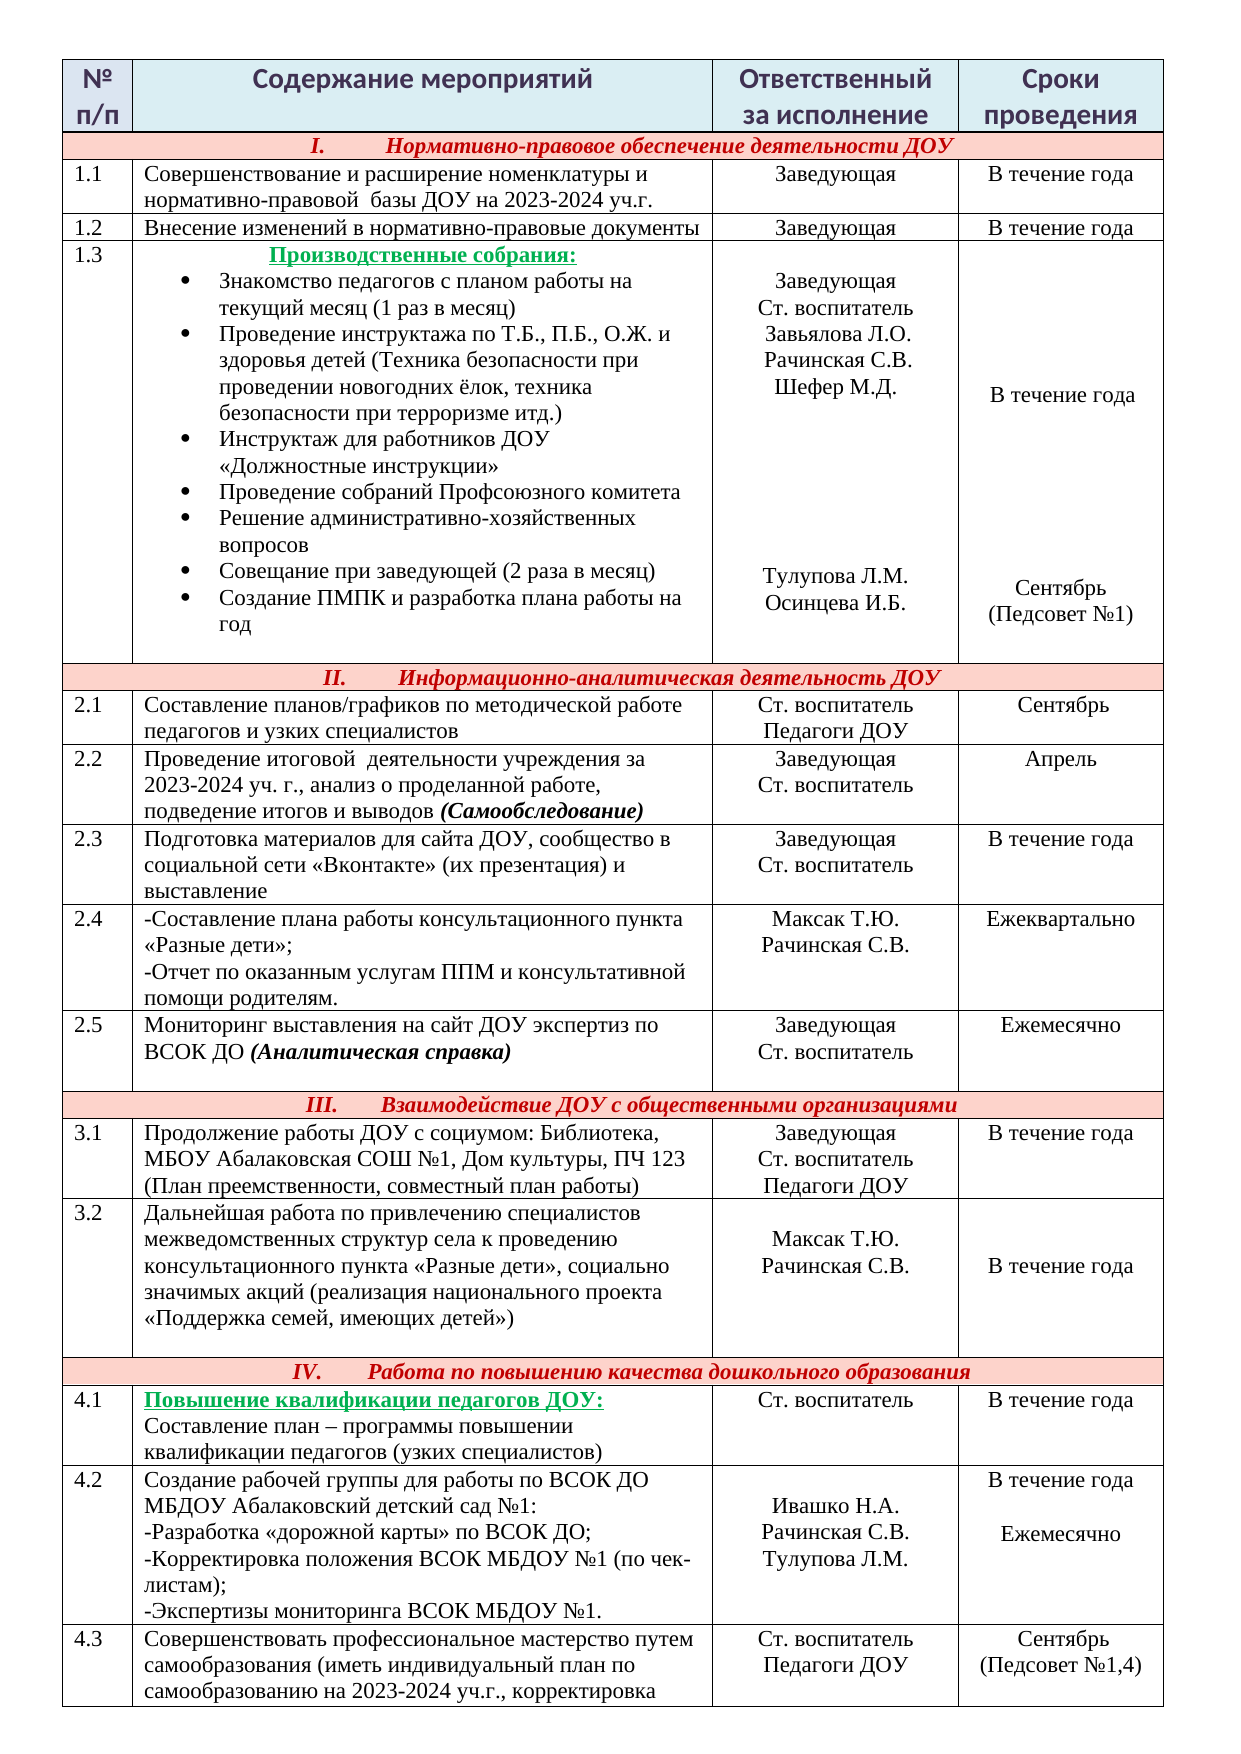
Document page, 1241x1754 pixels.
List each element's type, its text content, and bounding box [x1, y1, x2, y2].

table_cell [713, 1625, 958, 1706]
table_cell Максак Т.Ю. Рачинская С.В. [713, 905, 958, 1010]
table_cell 2.1 [63, 691, 132, 744]
table_cell Ст. воспитатель Педагоги ДОУ [713, 691, 958, 744]
table_cell Дальнейшая работа по привлечению специалистов межведомственных структур села к проведению консультационного пункта «Разные дети», социально значимых акций (реализация национального проекта «Поддержка семей, имеющих детей») [133, 1199, 712, 1357]
table_cell В течение года Сентябрь (Педсовет №1) [959, 241, 1163, 663]
table_cell 4.3 [63, 1625, 132, 1706]
table_cell Повышение квалификации педагогов ДОУ: Составление план – программы повышении квалификации педагогов (узких специалистов) [133, 1386, 712, 1465]
table_cell 2.4 [63, 905, 132, 1010]
table_cell Подготовка материалов для сайта ДОУ, сообщество в социальной сети «Вконтакте» (их презентация) и выставление [133, 825, 712, 904]
table_cell 4.1 [63, 1386, 132, 1465]
table_cell Совершенствование и расширение номенклатуры и нормативно-правовой базы ДОУ на 2023-2024 уч.г. [133, 160, 712, 212]
table_cell Внесение изменений в нормативно-правовые документы [133, 214, 712, 240]
table_cell Ежемесячно [959, 1011, 1163, 1091]
table_cell 1.3 [63, 241, 132, 663]
table_cell В течение года [959, 214, 1163, 240]
table_header Содержание мероприятий [133, 60, 712, 131]
table_cell 1.2 [63, 214, 132, 240]
table_cell Заведующая Ст. воспитатель [713, 745, 958, 824]
table_cell Заведующая Ст. воспитатель [713, 825, 958, 904]
table_header Ответственный за исполнение [713, 60, 958, 131]
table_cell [959, 1625, 1163, 1706]
table_cell 3.2 [63, 1199, 132, 1357]
table_cell Максак Т.Ю. Рачинская С.В. [713, 1199, 958, 1357]
table_cell Заведующая Ст. воспитатель Педагоги ДОУ [713, 1119, 958, 1198]
table_cell В течение года [959, 1119, 1163, 1198]
table_cell В течение года [959, 160, 1163, 212]
table_cell Заведующая Ст. воспитатель Завьялова Л.О. Рачинская С.В. Шефер М.Д. Тулупова Л.М. Осинцева И.Б. [713, 241, 958, 663]
table_cell В течение года [959, 1199, 1163, 1357]
table_cell Сентябрь [959, 691, 1163, 744]
table_cell -Составление плана работы консультационного пункта «Разные дети»; -Отчет по оказанным услугам ППМ и консультативной помощи родителям. [133, 905, 712, 1010]
table_cell Заведующая [713, 214, 958, 240]
table_header № п/п [63, 60, 132, 131]
table_cell В течение года Ежемесячно [959, 1466, 1163, 1624]
table_cell Заведующая Ст. воспитатель [713, 1011, 958, 1091]
table_cell В течение года [959, 825, 1163, 904]
table_cell Апрель [959, 745, 1163, 824]
table_cell Работа по повышению качества дошкольного образования [63, 1358, 1163, 1384]
table_cell 2.3 [63, 825, 132, 904]
table_cell Ивашко Н.А. Рачинская С.В. Тулупова Л.М. [713, 1466, 958, 1624]
table_cell В течение года [959, 1386, 1163, 1465]
table_cell 2.5 [63, 1011, 132, 1091]
table_cell Продолжение работы ДОУ с социумом: Библиотека, МБОУ Абалаковская СОШ №1, Дом культуры, ПЧ 123 (План преемственности, совместный план работы) [133, 1119, 712, 1198]
table_cell Заведующая [713, 160, 958, 212]
table_cell Взаимодействие ДОУ с общественными организациями [63, 1092, 1163, 1118]
table_cell Проведение итоговой деятельности учреждения за 2023-2024 уч. г., анализ о проделанной работе, подведение итогов и выводов (Самообследование) [133, 745, 712, 824]
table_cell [133, 1625, 712, 1706]
table_cell Информационно-аналитическая деятельность ДОУ [63, 664, 1163, 690]
table_cell 3.1 [63, 1119, 132, 1198]
table_header Сроки проведения [959, 60, 1163, 131]
table_cell Составление планов/графиков по методической работе педагогов и узких специалистов [133, 691, 712, 744]
table_cell 1.1 [63, 160, 132, 212]
table_cell Мониторинг выставления на сайт ДОУ экспертиз по ВСОК ДО (Аналитическая справка) [133, 1011, 712, 1091]
table_cell 2.2 [63, 745, 132, 824]
table_cell Нормативно-правовое обеспечение деятельности ДОУ [63, 133, 1163, 159]
table_cell 4.2 [63, 1466, 132, 1624]
table_cell Ежеквартально [959, 905, 1163, 1010]
table_cell Ст. воспитатель [713, 1386, 958, 1465]
table_cell Создание рабочей группы для работы по ВСОК ДО МБДОУ Абалаковский детский сад №1: -Разработка «дорожной карты» по ВСОК ДО; -Корректировка положения ВСОК МБДОУ №1 (по чек-листам); -Экспертизы мониторинга ВСОК МБДОУ №1. [133, 1466, 712, 1624]
table_cell Производственные собрания: Знакомство педагогов с планом работы на текущий месяц (1 раз в месяц) Проведение инструктажа по Т.Б., П.Б., О.Ж. и здоровья детей (Техника безопасности при проведении новогодних ёлок, техника безопасности при терроризме итд.) Инструктаж для работников ДОУ «Должностные инструкции» Проведение собраний Профсоюзного комитета Решение административно-хозяйственных вопросов Совещание при заведующей (2 раза в месяц) Создание ПМПК и разработка плана работы на год [133, 241, 712, 663]
